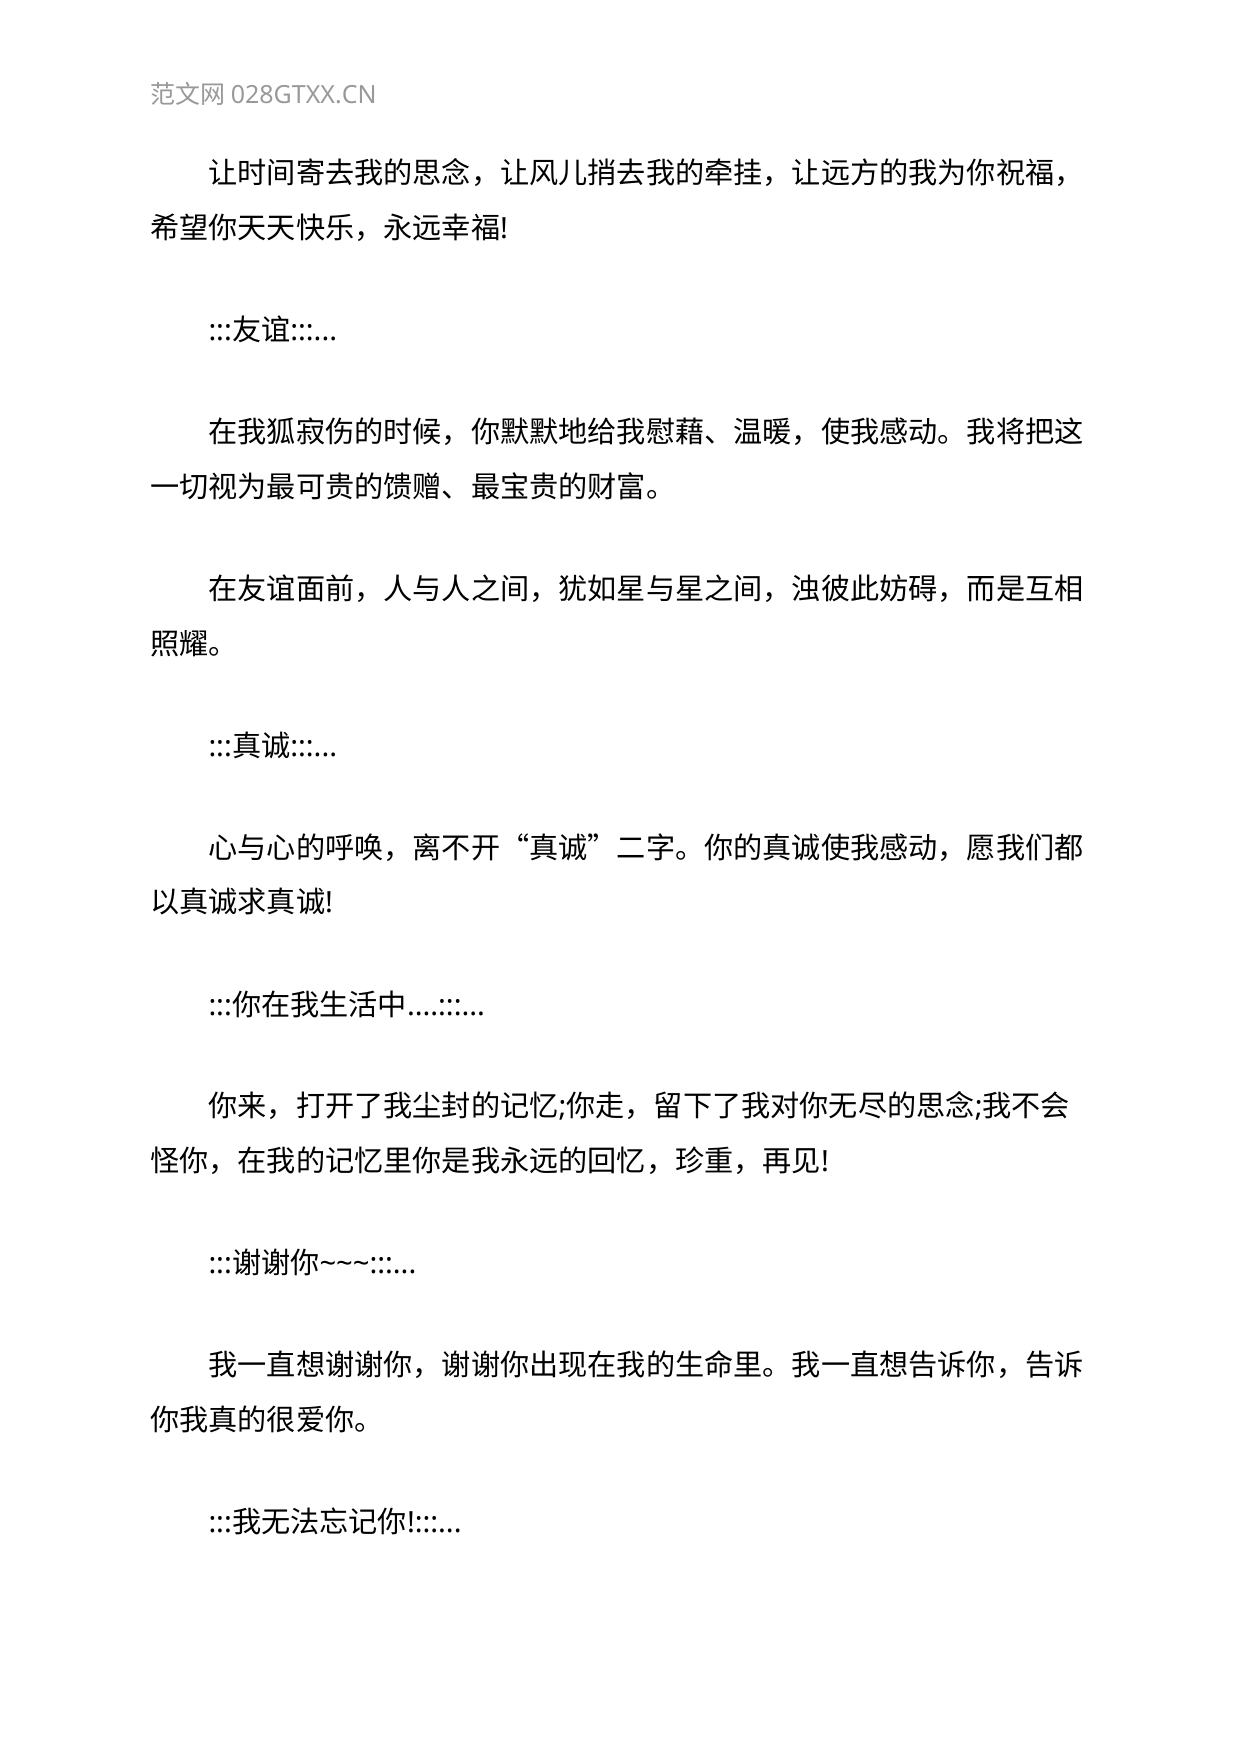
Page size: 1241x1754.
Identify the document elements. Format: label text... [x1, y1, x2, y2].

text 在我狐寂伤的时候，你默默地给我慰藉、温暖，使我感动。我将把这一切视为最可贵的馈赠、最宝贵的财富。 [150, 409, 1090, 506]
text 让时间寄去我的思念，让风儿捎去我的牵挂，让远方的我为你祝福，希望你天天快乐，永远幸福! [150, 150, 1090, 247]
text 你来，打开了我尘封的记忆;你走，留下了我对你无尽的思念;我不会怪你，在我的记忆里你是我永远的回忆，珍重，再见! [150, 1083, 1090, 1180]
text :::真诚:::... [150, 722, 1090, 764]
text :::谢谢你~~~:::... [150, 1240, 1090, 1282]
text :::友谊:::... [150, 307, 1090, 349]
text 在友谊面前，人与人之间，犹如星与星之间，浊彼此妨碍，而是互相照耀。 [150, 566, 1090, 663]
text 我一直想谢谢你，谢谢你出现在我的生命里。我一直想告诉你，告诉你我真的很爱你。 [150, 1342, 1090, 1439]
text :::我无法忘记你!:::... [150, 1499, 1090, 1541]
text 心与心的呼唤，离不开“真诚”二字。你的真诚使我感动，愿我们都以真诚求真诚! [150, 824, 1090, 921]
text :::你在我生活中....:::... [150, 981, 1090, 1023]
